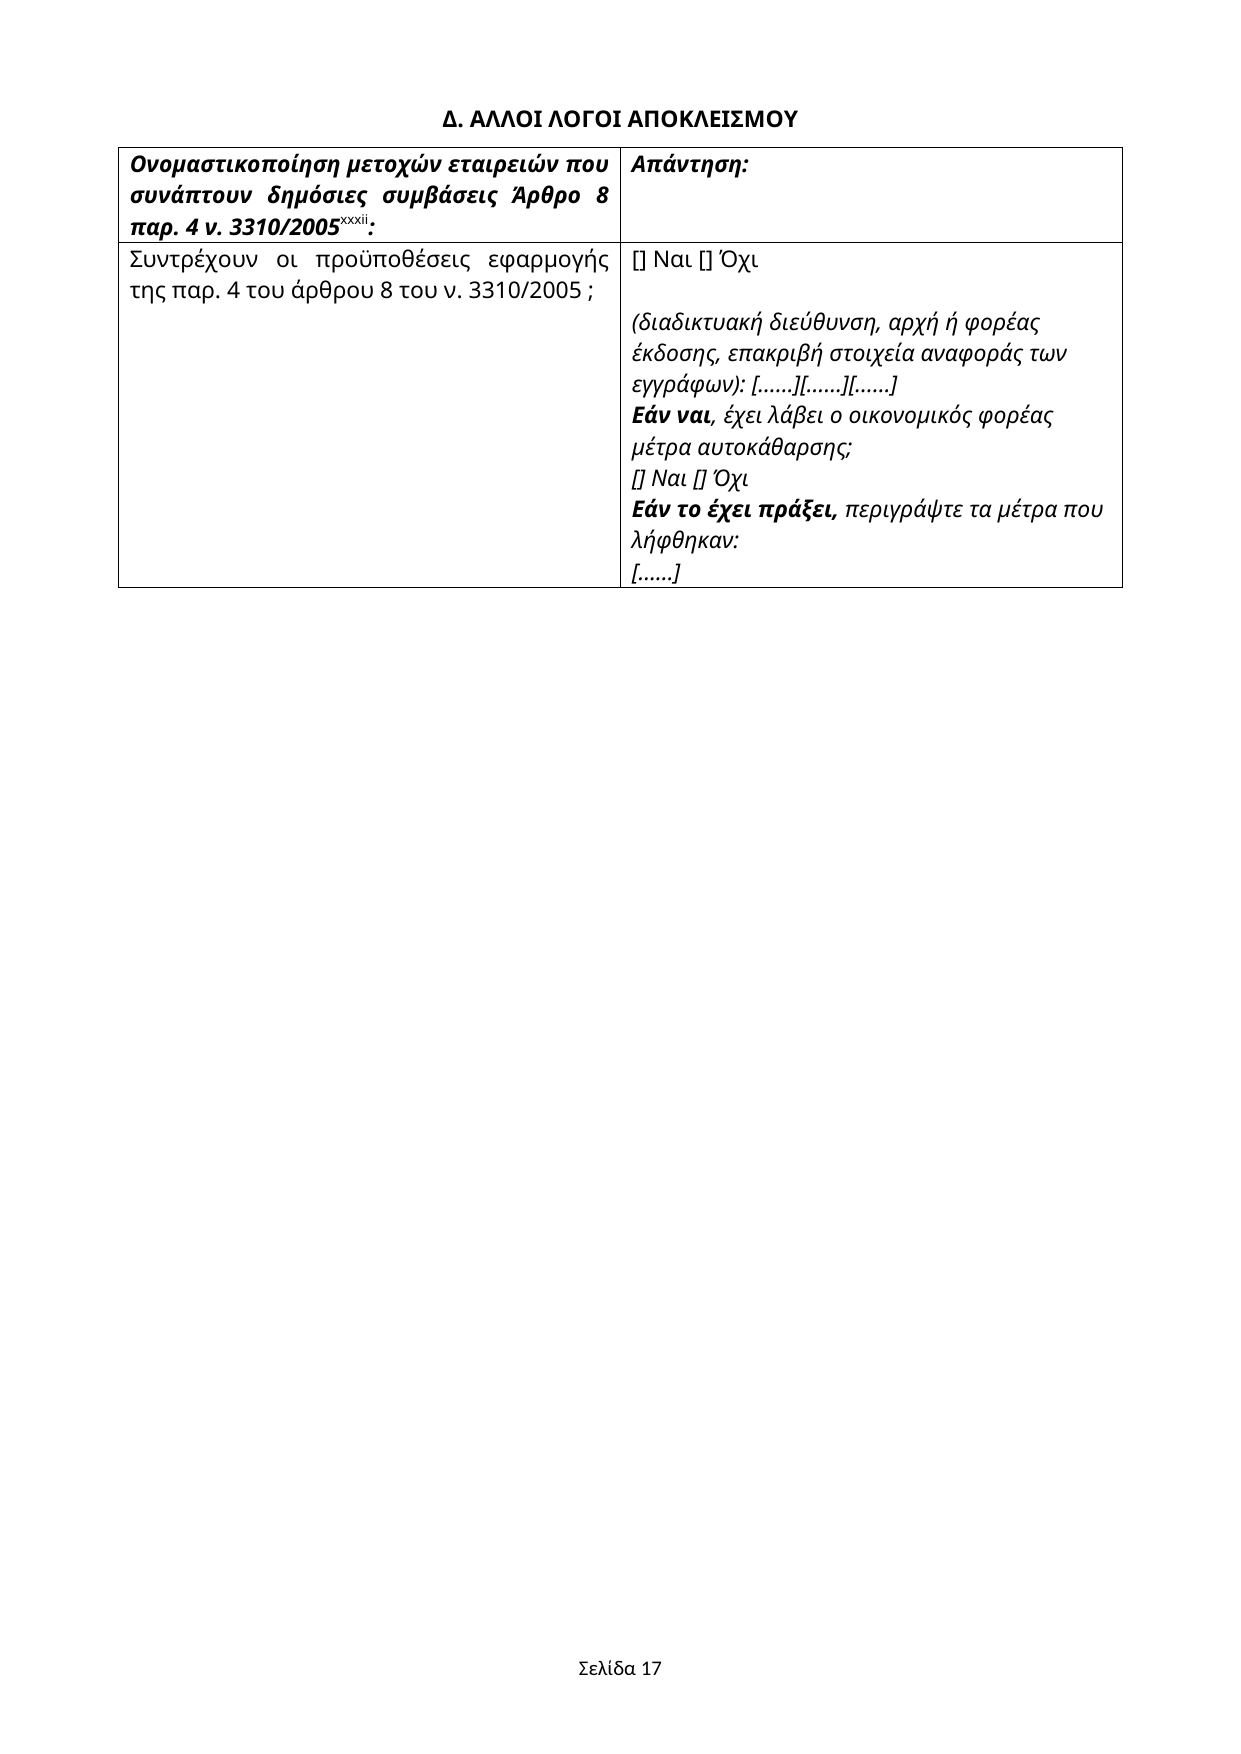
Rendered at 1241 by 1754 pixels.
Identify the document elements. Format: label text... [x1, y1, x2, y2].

table_header Απάντηση: [621, 148, 1122, 242]
table_cell Συντρέχουν οι προϋποθέσεις εφαρμογής της παρ. 4 του άρθρου 8 του ν. 3310/2005 ; [119, 243, 620, 587]
text Δ. ΑΛΛΟΙ ΛΟΓΟΙ ΑΠΟΚΛΕΙΣΜΟΥ [118, 103, 1122, 135]
table_header Ονομαστικοποίηση μετοχών εταιρειών που συνάπτουν δημόσιες συμβάσεις Άρθρο 8 παρ. 4 ν. 3310/2005: [119, 148, 620, 242]
table_cell [] Ναι [] Όχι (διαδικτυακή διεύθυνση, αρχή ή φορέας έκδοσης, επακριβή στοιχεία αναφοράς των εγγράφων): [……][……][……] Εάν ναι, έχει λάβει ο οικονομικός φορέας μέτρα αυτοκάθαρσης; [] Ναι [] Όχι Εάν το έχει πράξει, περιγράψτε τα μέτρα που λήφθηκαν: [……] [621, 243, 1122, 587]
